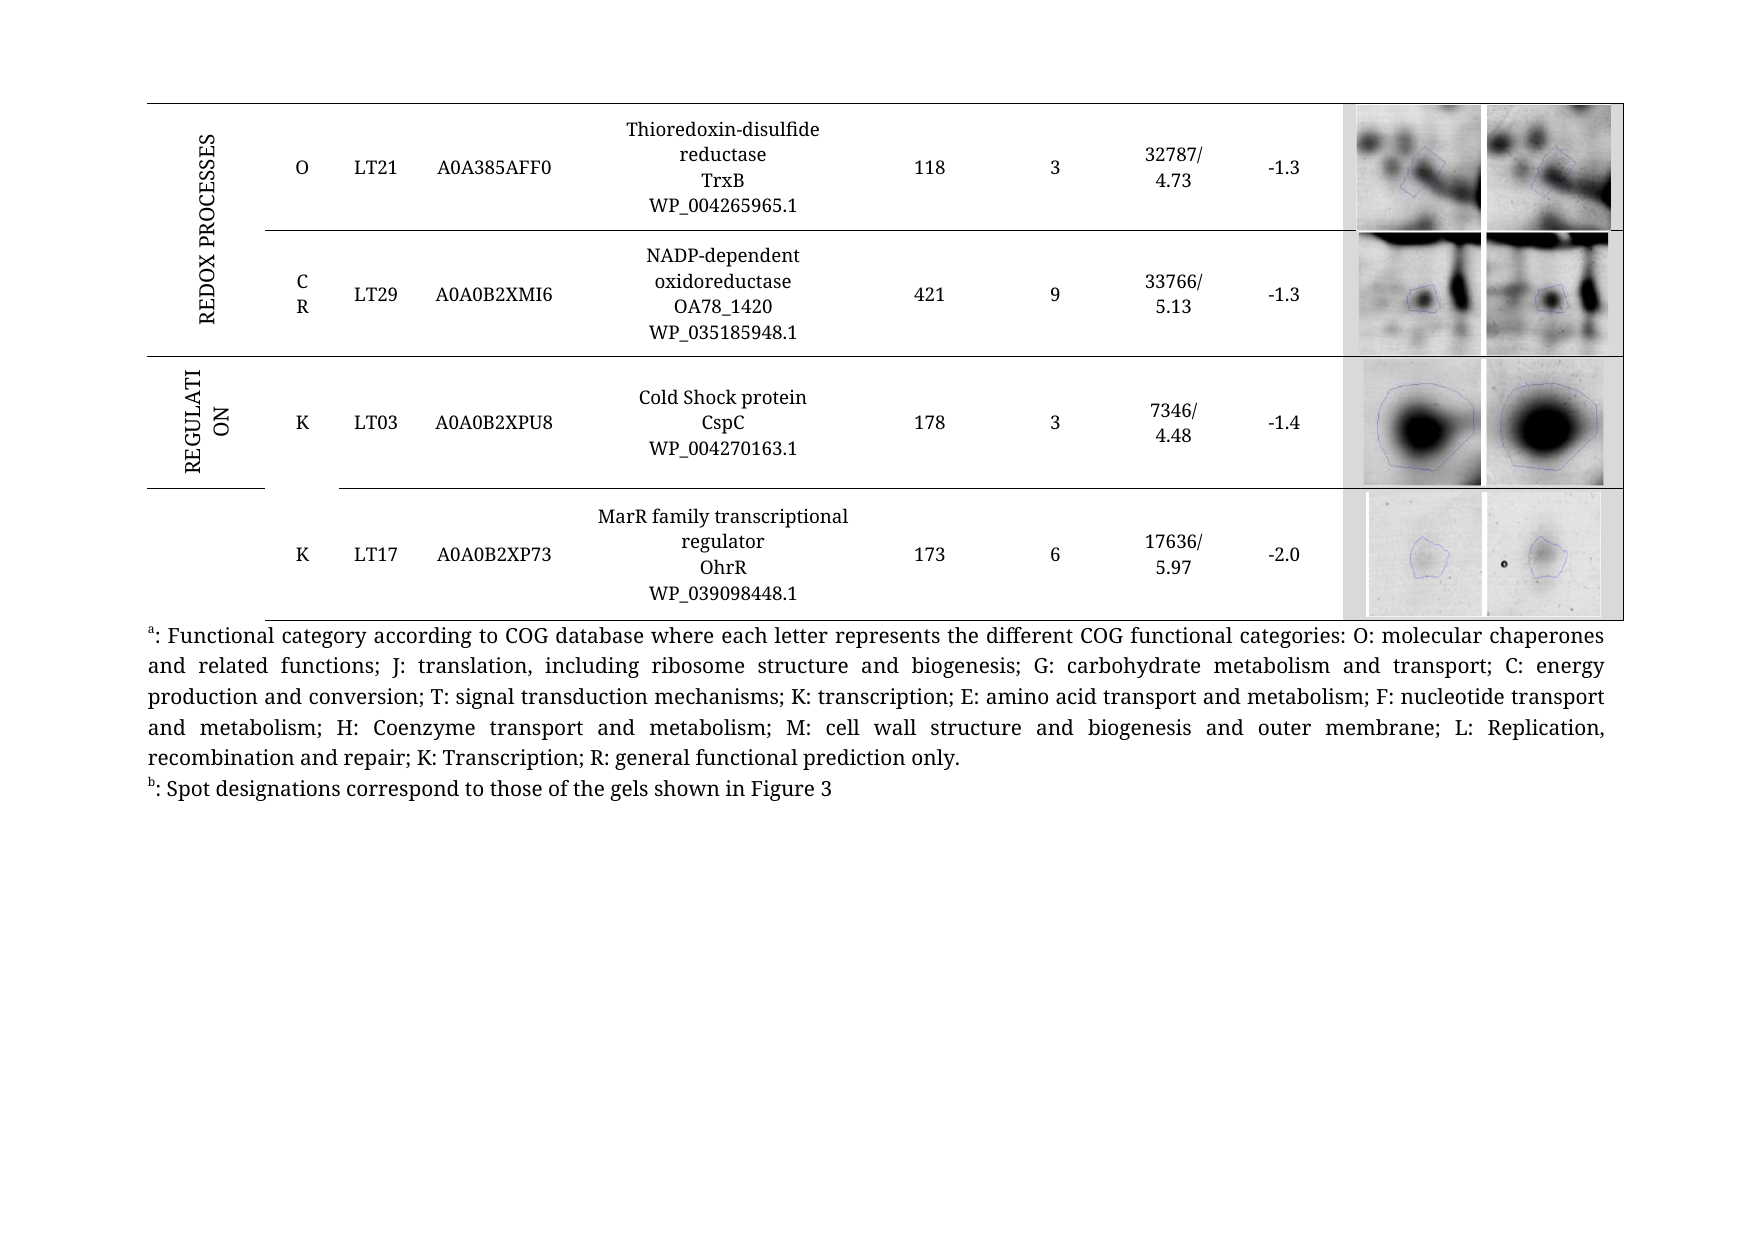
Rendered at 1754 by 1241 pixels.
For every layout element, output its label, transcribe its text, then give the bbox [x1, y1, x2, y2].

table_cell 7346/ 4.48 [1122, 357, 1225, 488]
picture [1366, 492, 1601, 617]
table_cell -1.3 [1225, 104, 1343, 230]
table_cell K [265, 488, 339, 620]
table_cell [1343, 357, 1623, 488]
table_cell LT17 [339, 489, 413, 620]
table_cell 17636/ 5.97 [1122, 489, 1225, 620]
table_cell REGULATION [147, 357, 265, 488]
table_cell A0A385AFF0 [413, 104, 575, 230]
table_cell -1.3 [1225, 231, 1343, 356]
table_cell LT21 [339, 104, 413, 230]
table_cell 3 [989, 357, 1122, 488]
picture [1356, 104, 1611, 356]
table_cell 33766/ 5.13 [1122, 231, 1225, 356]
table_cell A0A0B2XPU8 [413, 357, 575, 488]
text a: Functional category according to COG database where each letter represents the different COG functional categories: O: molecular chaperones and related functions; J: translation, including ribosome structure and biogenesis; G: carbohydrate metabolism and transport; C: energy production and conversion; T: signal transduction mechanisms; K: transcription; E: amino acid transport and metabolism; F: nucleotide transport and metabolism; H: Coenzyme transport and metabolism; M: cell wall structure and biogenesis and outer membrane; L: Replication, recombination and repair; K: Transcription; R: general functional prediction only. [148, 621, 1606, 772]
table_cell 178 [871, 357, 989, 488]
table_cell LT03 [339, 357, 413, 488]
table_cell Cold Shock protein CspC WP_004270163.1 [575, 357, 871, 488]
table_cell -1.4 [1225, 357, 1343, 488]
table_cell O [265, 104, 339, 230]
table_cell Thioredoxin-disulfide reductase TrxB WP_004265965.1 [575, 104, 871, 230]
table_cell [1611, 104, 1623, 230]
table_cell LT29 [339, 231, 413, 356]
table_cell A0A0B2XMI6 [413, 231, 575, 356]
table_cell [1343, 231, 1358, 356]
table_cell 118 [871, 104, 989, 230]
table_cell [1609, 231, 1623, 356]
table_cell 32787/ 4.73 [1122, 104, 1225, 230]
text b: Spot designations correspond to those of the gels shown in Figure 3 [148, 774, 1606, 802]
table_cell A0A0B2XP73 [413, 489, 575, 620]
table_cell 6 [989, 489, 1122, 620]
table_cell NADP-dependent oxidoreductase OA78_1420 WP_035185948.1 [575, 231, 871, 356]
table_cell [1343, 104, 1356, 230]
table_cell [1343, 489, 1623, 620]
table_cell 173 [871, 489, 989, 620]
table_cell 421 [871, 231, 989, 356]
table_cell REDOX PROCESSES [147, 104, 265, 356]
table_cell MarR family transcriptional regulator OhrR WP_039098448.1 [575, 489, 871, 620]
table_cell 9 [989, 231, 1122, 356]
table_cell 3 [989, 104, 1122, 230]
table_cell -2.0 [1225, 489, 1343, 620]
table_cell C R [265, 231, 339, 356]
picture [1363, 359, 1604, 486]
table_cell K [265, 357, 339, 488]
